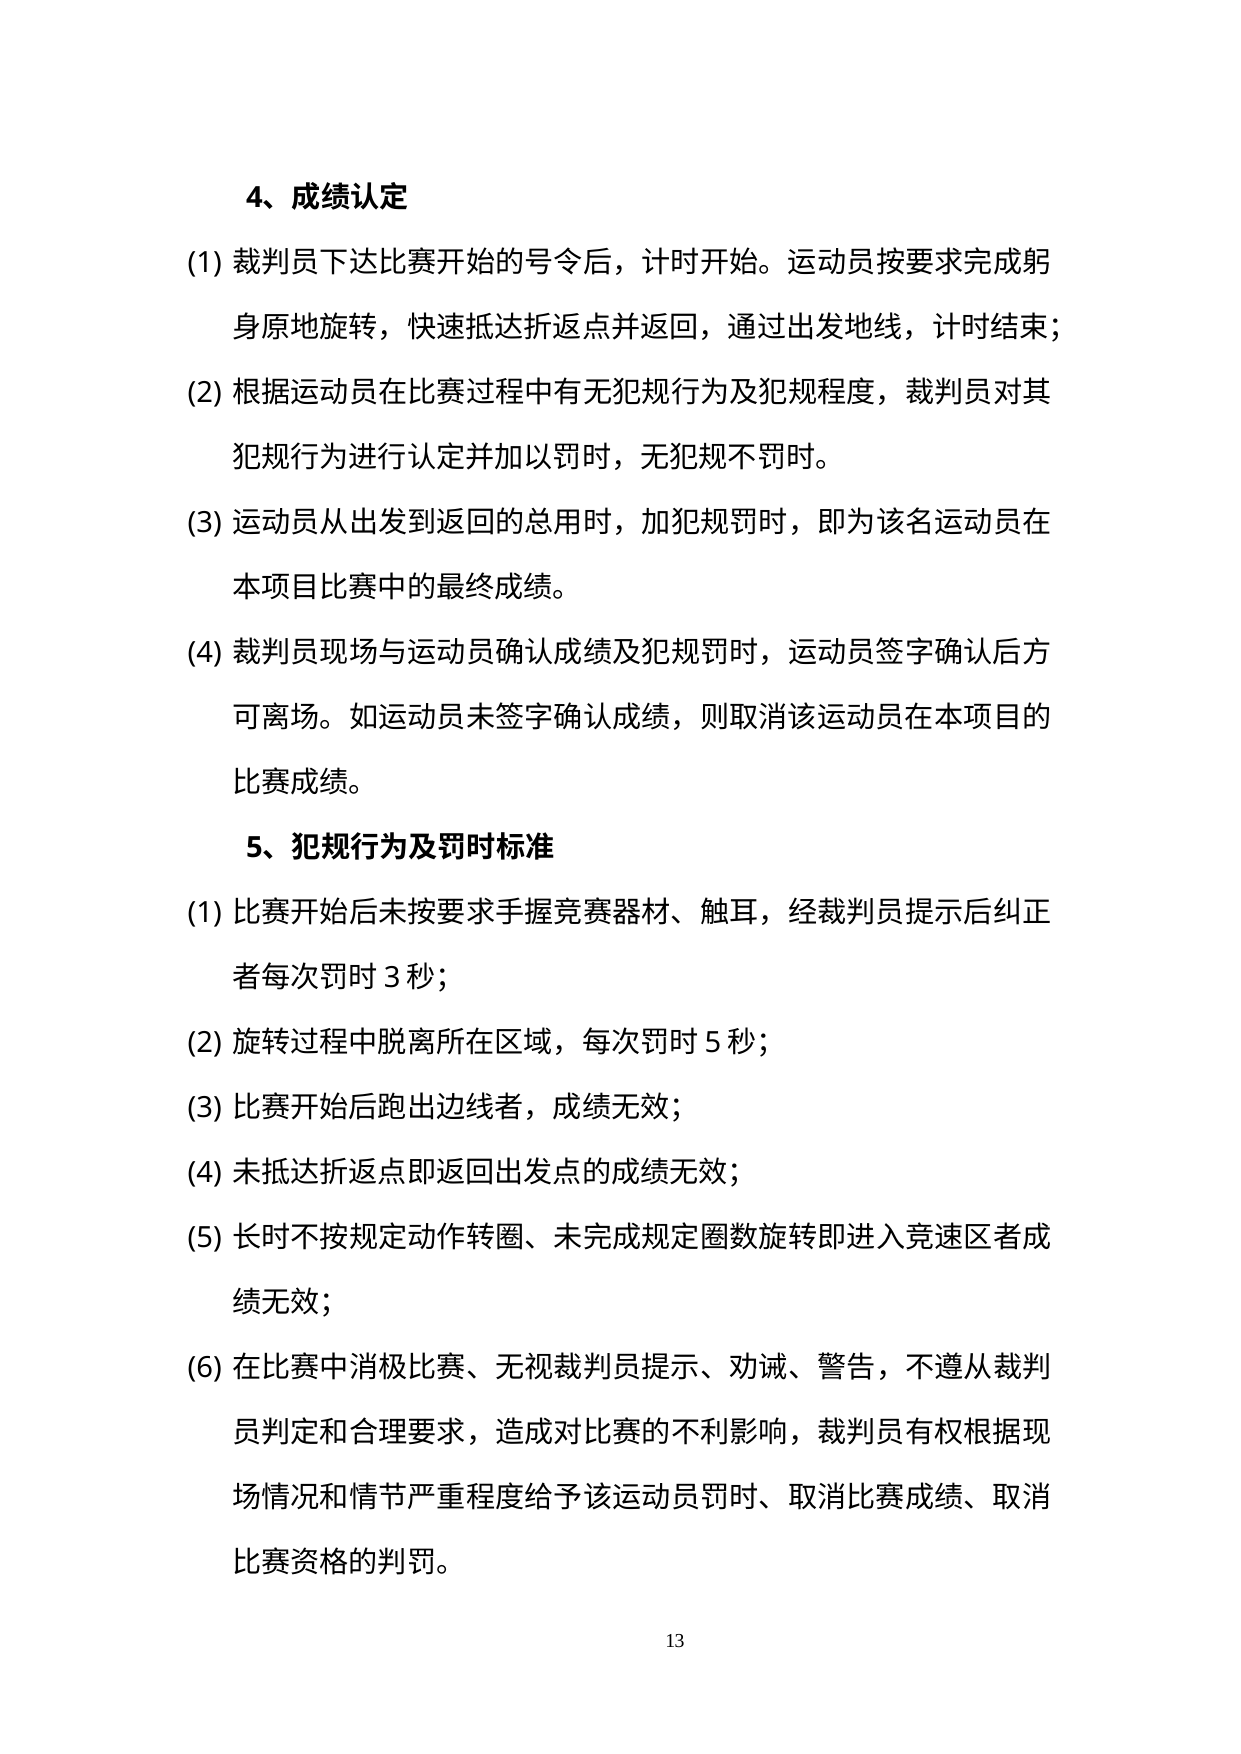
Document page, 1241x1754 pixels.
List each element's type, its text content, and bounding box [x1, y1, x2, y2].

list 运动员从出发到返回的总用时，加犯规罚时，即为该名运动员在本项目比赛中的最终成绩。 [187, 487, 1053, 617]
text 5、犯规行为及罚时标准 [187, 812, 1053, 877]
list 长时不按规定动作转圈、未完成规定圈数旋转即进入竞速区者成绩无效； [187, 1202, 1053, 1332]
list 根据运动员在比赛过程中有无犯规行为及犯规程度，裁判员对其犯规行为进行认定并加以罚时，无犯规不罚时。 [187, 357, 1053, 487]
list 裁判员下达比赛开始的号令后，计时开始。运动员按要求完成躬身原地旋转，快速抵达折返点并返回，通过出发地线，计时结束； [187, 227, 1053, 357]
list 比赛开始后未按要求手握竞赛器材、触耳，经裁判员提示后纠正者每次罚时3秒； [187, 877, 1053, 1007]
list 未抵达折返点即返回出发点的成绩无效； [187, 1137, 1053, 1202]
list 裁判员现场与运动员确认成绩及犯规罚时，运动员签字确认后方可离场。如运动员未签字确认成绩，则取消该运动员在本项目的比赛成绩。 [187, 617, 1053, 812]
text 4、成绩认定 [187, 162, 1053, 227]
list 比赛开始后跑出边线者，成绩无效； [187, 1072, 1053, 1137]
list 在比赛中消极比赛、无视裁判员提示、劝诫、警告，不遵从裁判员判定和合理要求，造成对比赛的不利影响，裁判员有权根据现场情况和情节严重程度给予该运动员罚时、取消比赛成绩、取消比赛资格的判罚。 [187, 1332, 1053, 1592]
list 旋转过程中脱离所在区域，每次罚时5秒； [187, 1007, 1053, 1072]
